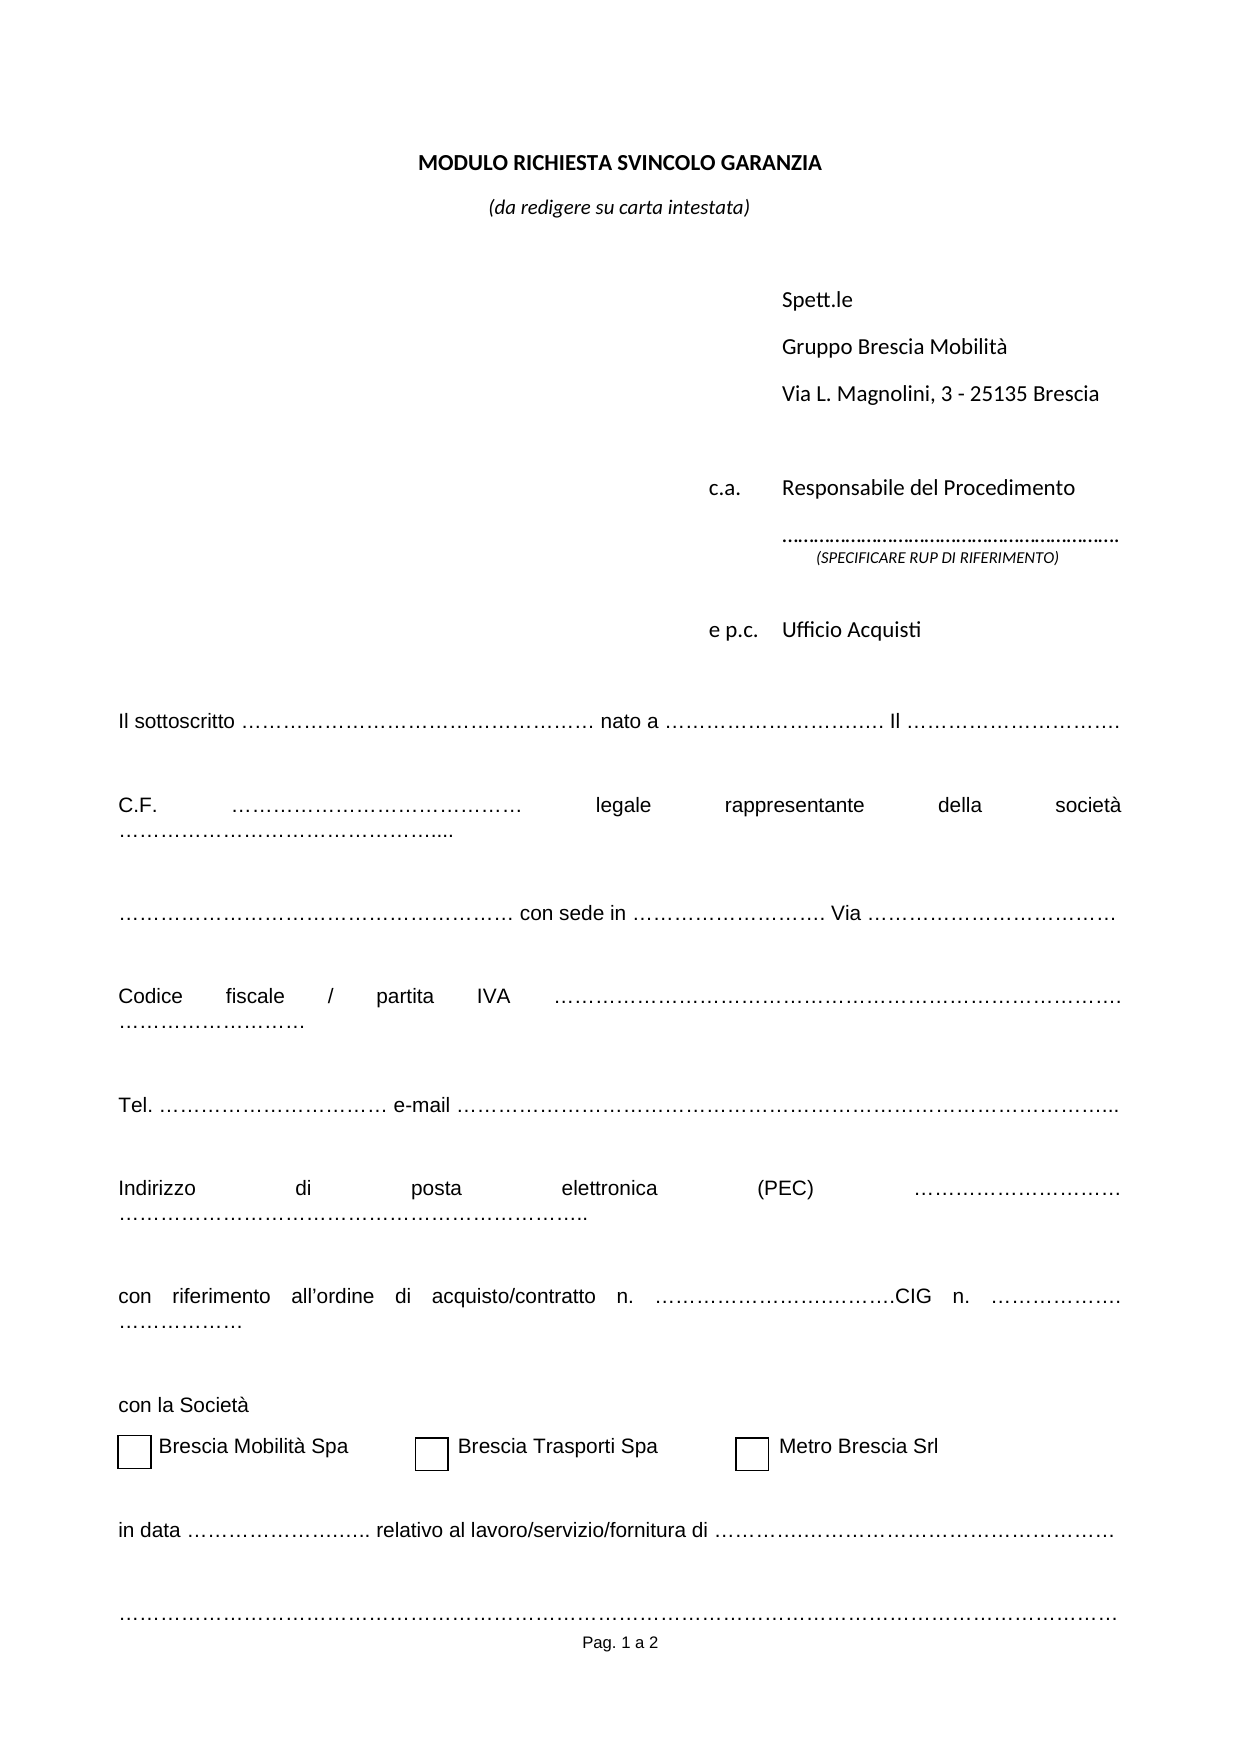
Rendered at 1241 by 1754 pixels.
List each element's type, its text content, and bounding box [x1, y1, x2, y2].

text in data ………………….….. relativo al lavoro/servizio/fornitura di ………….……………………………………… [118, 1517, 1122, 1542]
text Tel. …………………………… e-mail …………………………………………………………………………………... [118, 1092, 1122, 1117]
text ………………………………………………………. [723, 520, 1122, 548]
text ……………………………………………………………………………………………………………………………… [118, 1600, 1122, 1625]
text Spett.le [708, 285, 1122, 313]
text e p.c. Ufficio Acquisti [709, 615, 1122, 643]
text (SPECIFICARE RUP DI RIFERIMENTO) [723, 548, 1122, 568]
text Gruppo Brescia Mobilità [708, 332, 1122, 360]
text con la Società [118, 1392, 1122, 1417]
text con riferimento all’ordine di acquisto/contratto n. …………………….……….CIG n. ……………….……………… [118, 1284, 1122, 1334]
text Codice fiscale / partita IVA ……………………………………………………………………….……………………… [118, 984, 1122, 1034]
text ………………………………………………… con sede in ………………………. Via ……………………………… [118, 900, 1122, 925]
text c.a. Responsabile del Procedimento [709, 473, 1122, 501]
text Il sottoscritto …………………………………………… nato a ……………………….…. Il …………………………. [118, 709, 1122, 734]
text Via L. Magnolini, 3 - 25135 Brescia [708, 379, 1122, 407]
text (da redigere su carta intestata) [118, 194, 1122, 220]
text C.F. …………………………………… legale rappresentante della società ……………………………………….... [118, 792, 1122, 842]
text Indirizzo di posta elettronica (PEC) ………………………… ………………………………………………………….. [118, 1175, 1122, 1225]
text MODULO RICHIESTA SVINCOLO GARANZIA [118, 148, 1122, 176]
text Brescia Mobilità Spa Brescia Trasporti Spa Metro Brescia Srl [118, 1434, 1122, 1459]
